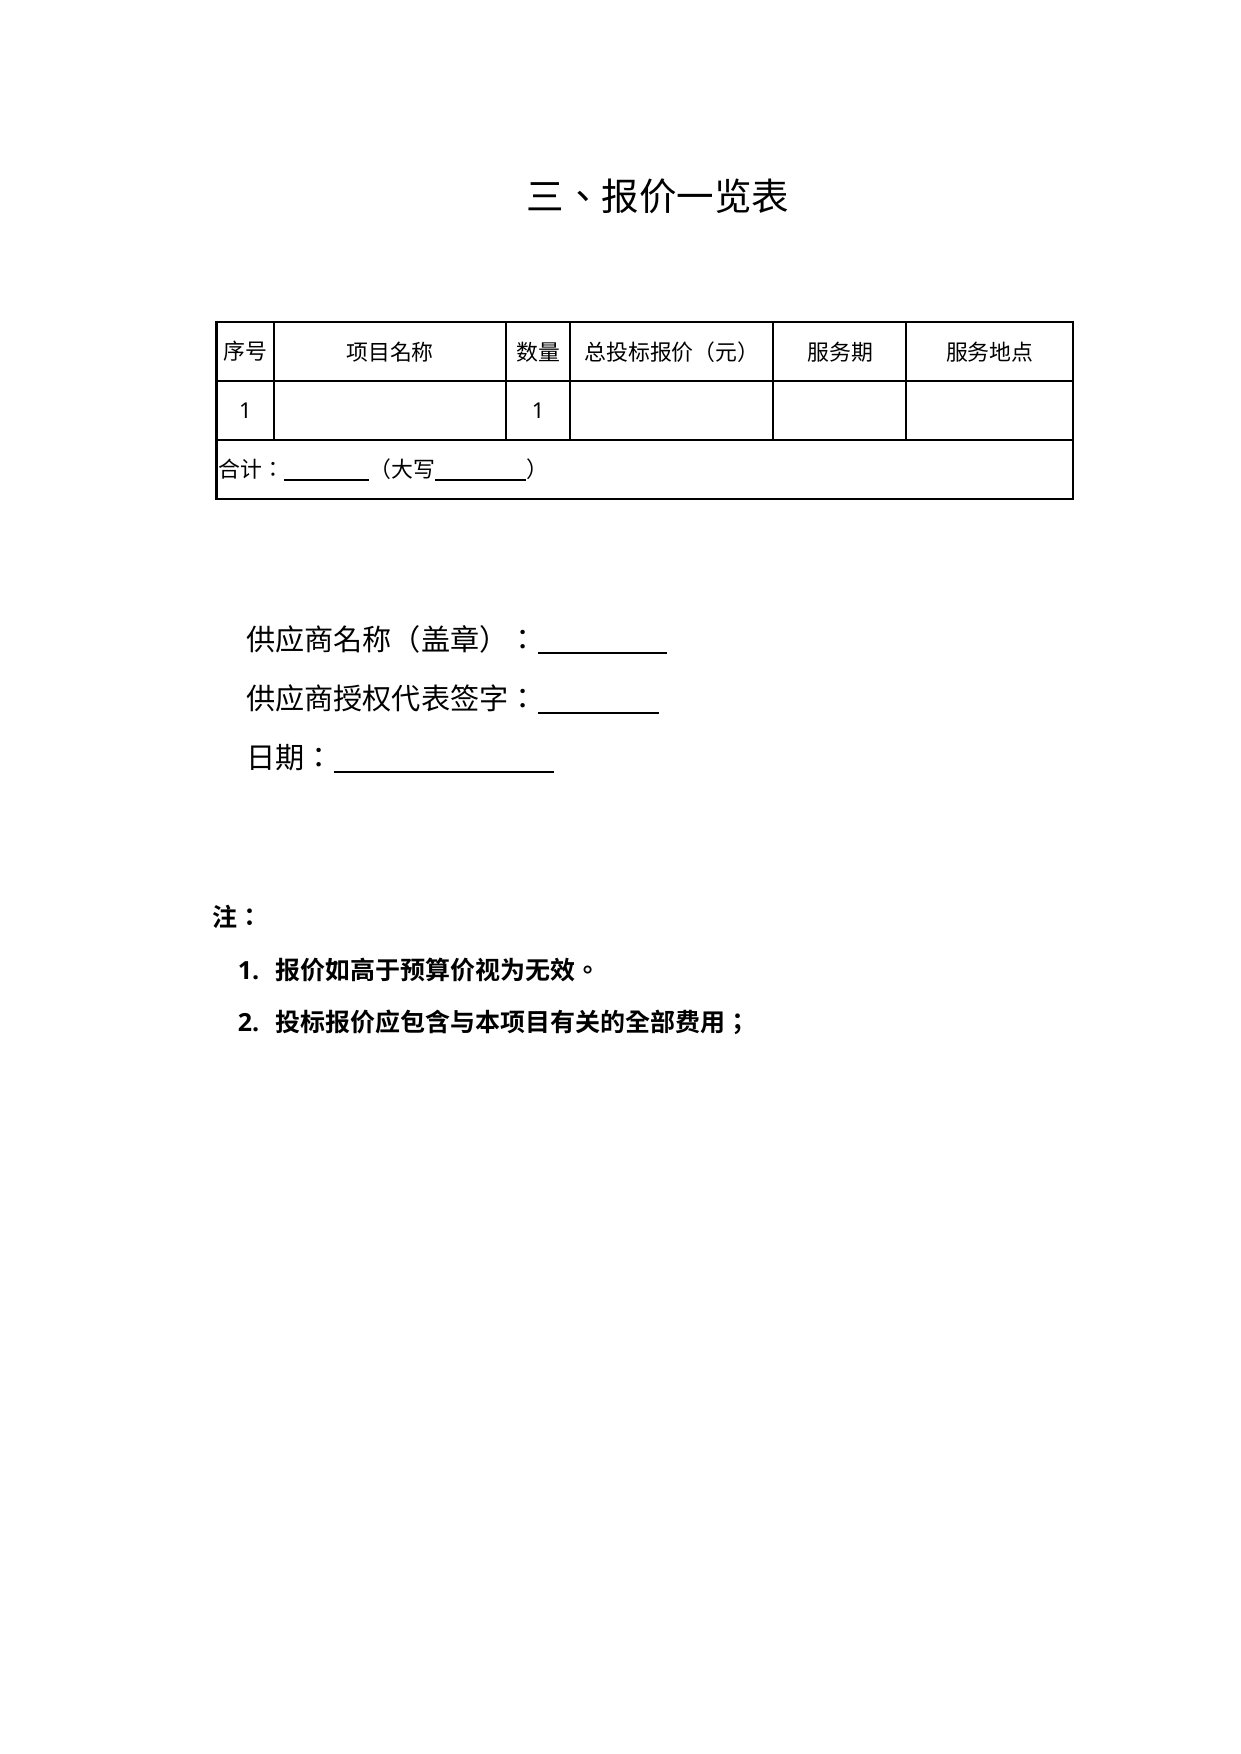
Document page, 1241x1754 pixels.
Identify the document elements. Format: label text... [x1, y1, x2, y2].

text 供应商名称（盖章）： [187, 619, 1053, 658]
table_cell [571, 382, 772, 439]
text 注： [187, 899, 1053, 933]
table_header 数量 [507, 323, 569, 379]
table_header 服务地点 [907, 323, 1072, 379]
table_header 总投标报价（元） [571, 323, 772, 379]
text 供应商授权代表签字： [187, 678, 1053, 718]
table_header 项目名称 [275, 323, 505, 379]
list 报价如高于预算价视为无效。 [238, 950, 1053, 987]
table_cell [774, 382, 905, 439]
table_cell 1 [507, 382, 569, 439]
table_header 序号 [218, 323, 273, 379]
table_cell [907, 382, 1072, 439]
list 投标报价应包含与本项目有关的全部费用； [238, 1005, 1053, 1039]
table_cell 1 [218, 382, 273, 439]
list 三、报价一览表 [187, 162, 1053, 227]
text 日期： [187, 738, 1053, 777]
table_header 服务期 [774, 323, 905, 379]
table_cell [275, 382, 505, 439]
table_cell 合计： （大写 ） [218, 441, 1072, 498]
